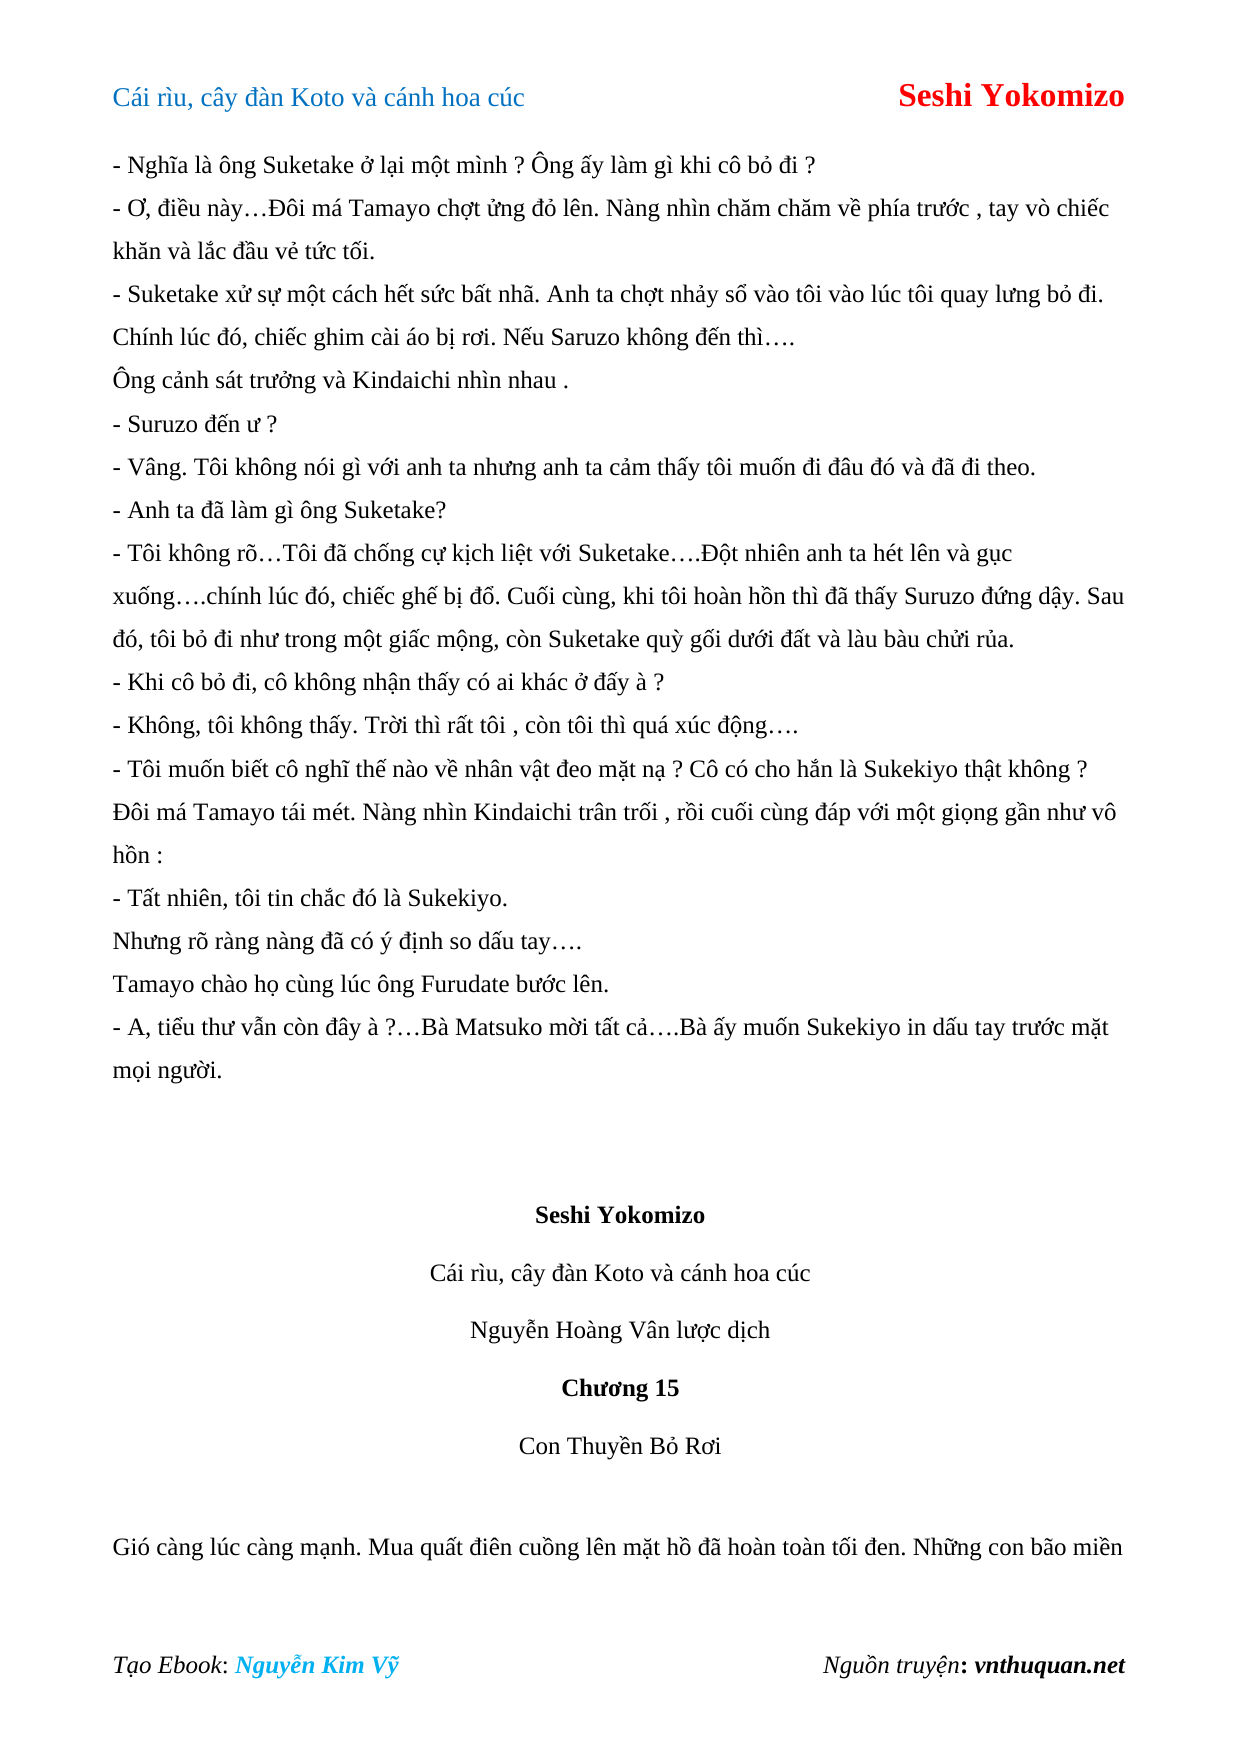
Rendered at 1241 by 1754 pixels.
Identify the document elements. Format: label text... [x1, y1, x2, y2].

text Con Thuyền Bỏ Rơi [112, 1431, 1128, 1460]
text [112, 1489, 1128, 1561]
text Seshi Yokomizo [112, 1200, 1128, 1228]
text Cái rìu, cây đàn Koto và cánh hoa cúc [112, 1258, 1128, 1286]
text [112, 150, 1128, 1127]
text Nguyễn Hoàng Vân lược dịch [112, 1316, 1128, 1344]
text Chương 15 [112, 1373, 1128, 1402]
